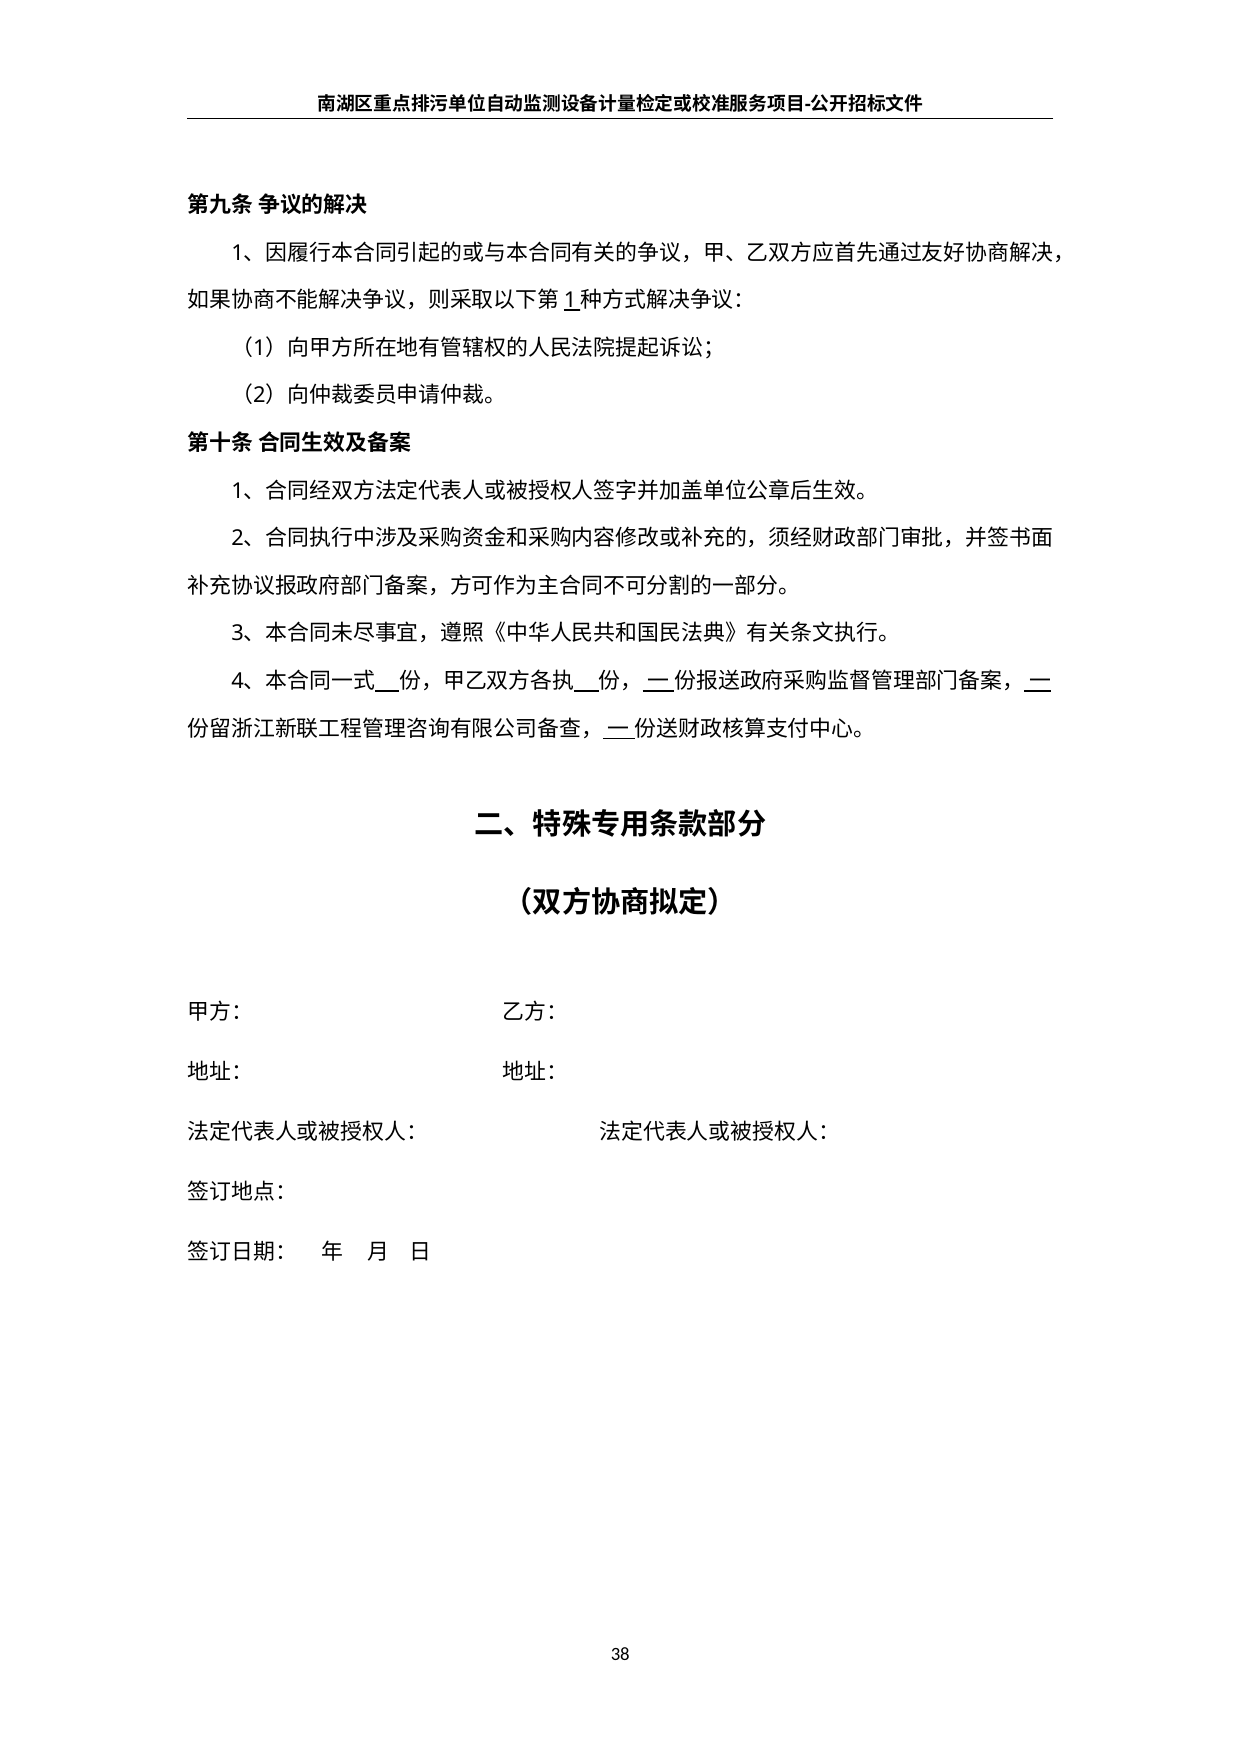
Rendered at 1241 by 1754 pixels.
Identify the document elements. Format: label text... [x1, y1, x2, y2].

text （1）向甲方所在地有管辖权的人民法院提起诉讼； [187, 330, 1053, 362]
text 2、合同执行中涉及采购资金和采购内容修改或补充的，须经财政部门审批，并签书面补充协议报政府部门备案，方可作为主合同不可分割的一部分。 [187, 520, 1053, 599]
text 1、因履行本合同引起的或与本合同有关的争议，甲、乙双方应首先通过友好协商解决，如果协商不能解决争议，则采取以下第1种方式解决争议： [187, 235, 1053, 314]
text 法定代表人或被授权人： 法定代表人或被授权人： [187, 1114, 1053, 1146]
text 3、本合同未尽事宜，遵照《中华人民共和国民法典》有关条文执行。 [187, 615, 1053, 647]
text 地址： 地址： [187, 1054, 1053, 1086]
text （双方协商拟定） [187, 876, 1053, 922]
text （2）向仲裁委员申请仲裁。 [187, 377, 1053, 409]
text 甲方： 乙方： [187, 994, 1053, 1026]
text 1、合同经双方法定代表人或被授权人签字并加盖单位公章后生效。 [187, 473, 1053, 504]
text 4、本合同一式 份，甲乙双方各执 份， 一 份报送政府采购监督管理部门备案， 一 份留浙江新联工程管理咨询有限公司备查， 一 份送财政核算支付中心。 [187, 663, 1053, 742]
text 第十条 合同生效及备案 [187, 425, 1053, 457]
text 二、特殊专用条款部分 [187, 800, 1053, 843]
text 签订地点： [187, 1174, 1053, 1206]
text 第九条 争议的解决 [187, 187, 1053, 219]
text 签订日期： 年 月 日 [187, 1234, 1053, 1266]
